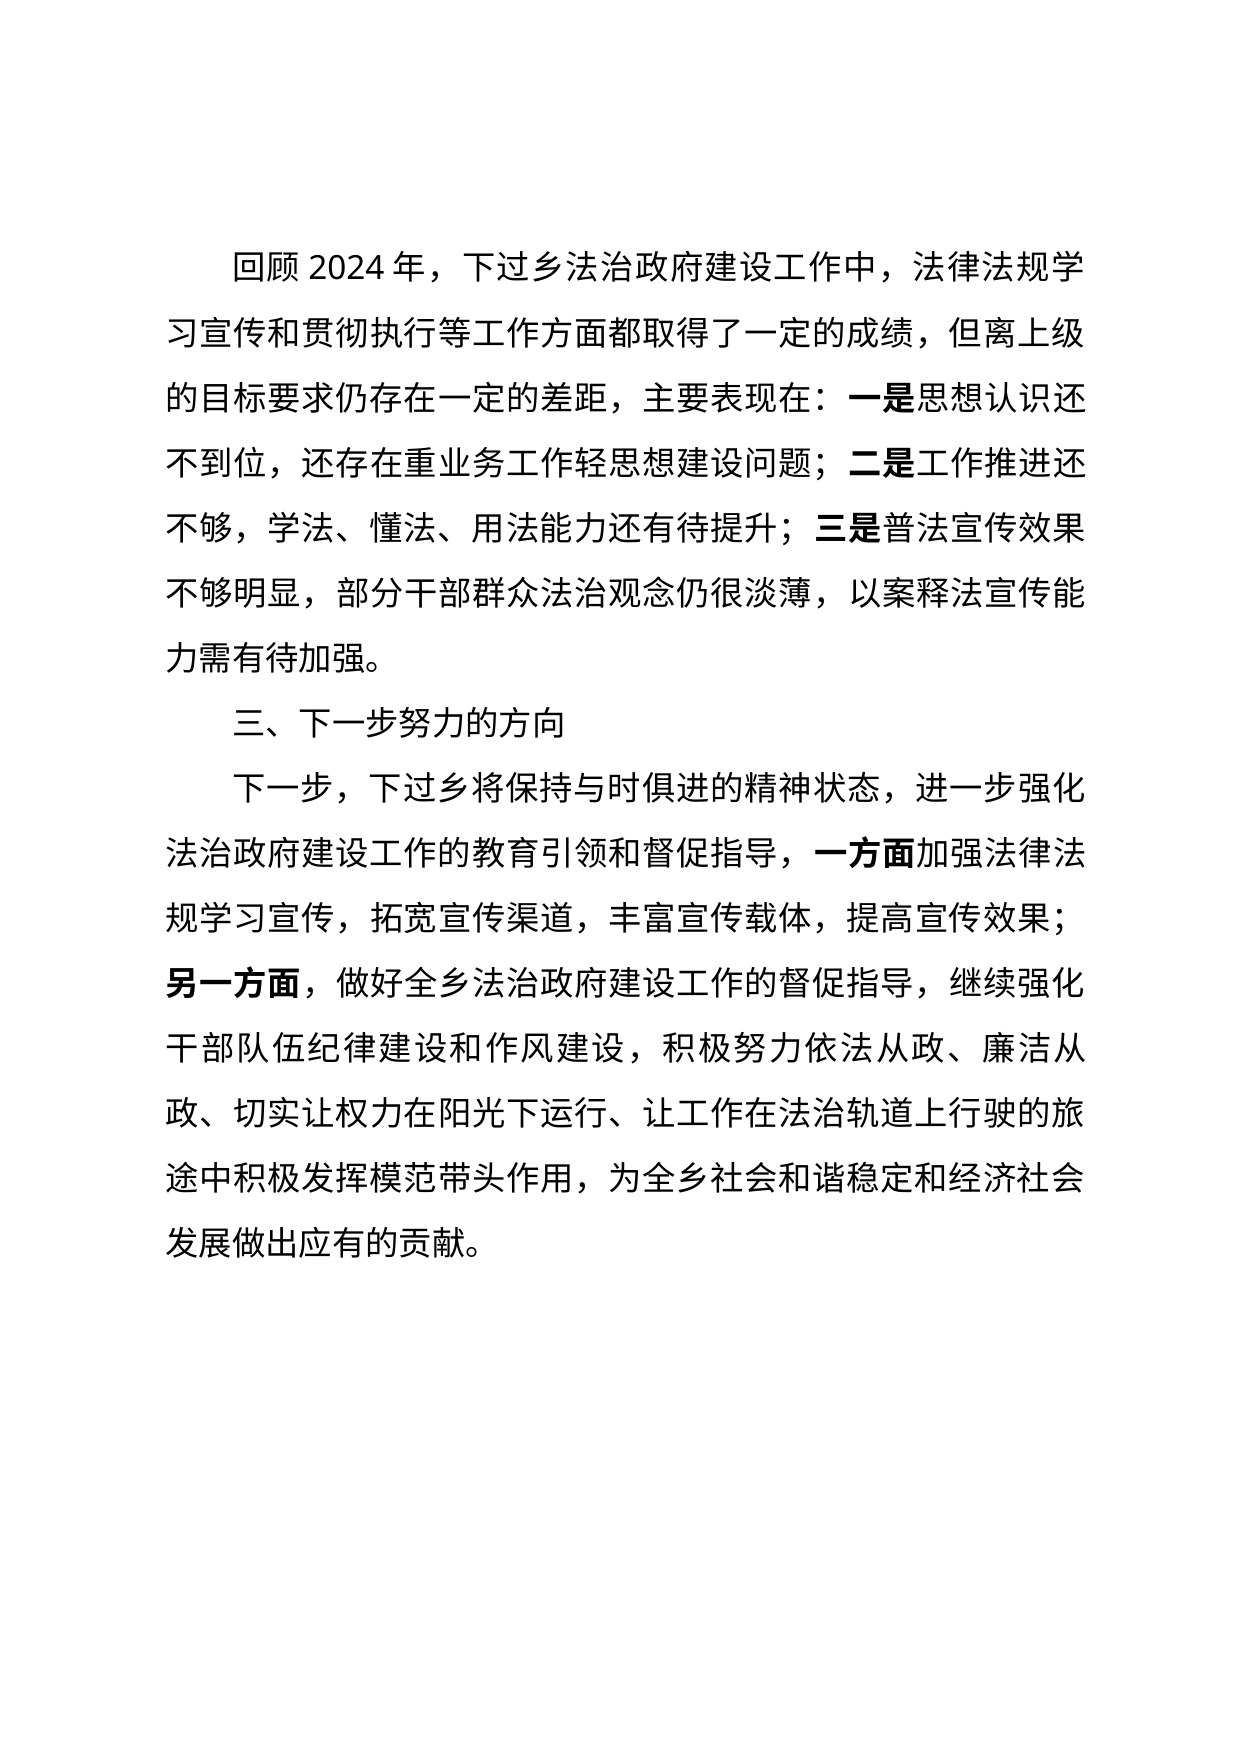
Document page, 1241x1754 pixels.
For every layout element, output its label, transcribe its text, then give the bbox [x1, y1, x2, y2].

list 三、下一步努力的方向 [165, 688, 1087, 753]
text 回顾2024年，下过乡法治政府建设工作中，法律法规学习宣传和贯彻执行等工作方面都取得了一定的成绩，但离上级的目标要求仍存在一定的差距，主要表现在：一是思想认识还不到位，还存在重业务工作轻思想建设问题；二是工作推进还不够，学法、懂法、用法能力还有待提升；三是普法宣传效果不够明显，部分干部群众法治观念仍很淡薄，以案释法宣传能力需有待加强。 [165, 233, 1087, 688]
text 下一步，下过乡将保持与时俱进的精神状态，进一步强化法治政府建设工作的教育引领和督促指导，一方面加强法律法规学习宣传，拓宽宣传渠道，丰富宣传载体，提高宣传效果；另一方面，做好全乡法治政府建设工作的督促指导，继续强化干部队伍纪律建设和作风建设，积极努力依法从政、廉洁从政、切实让权力在阳光下运行、让工作在法治轨道上行驶的旅途中积极发挥模范带头作用，为全乡社会和谐稳定和经济社会发展做出应有的贡献。 [165, 753, 1087, 1273]
